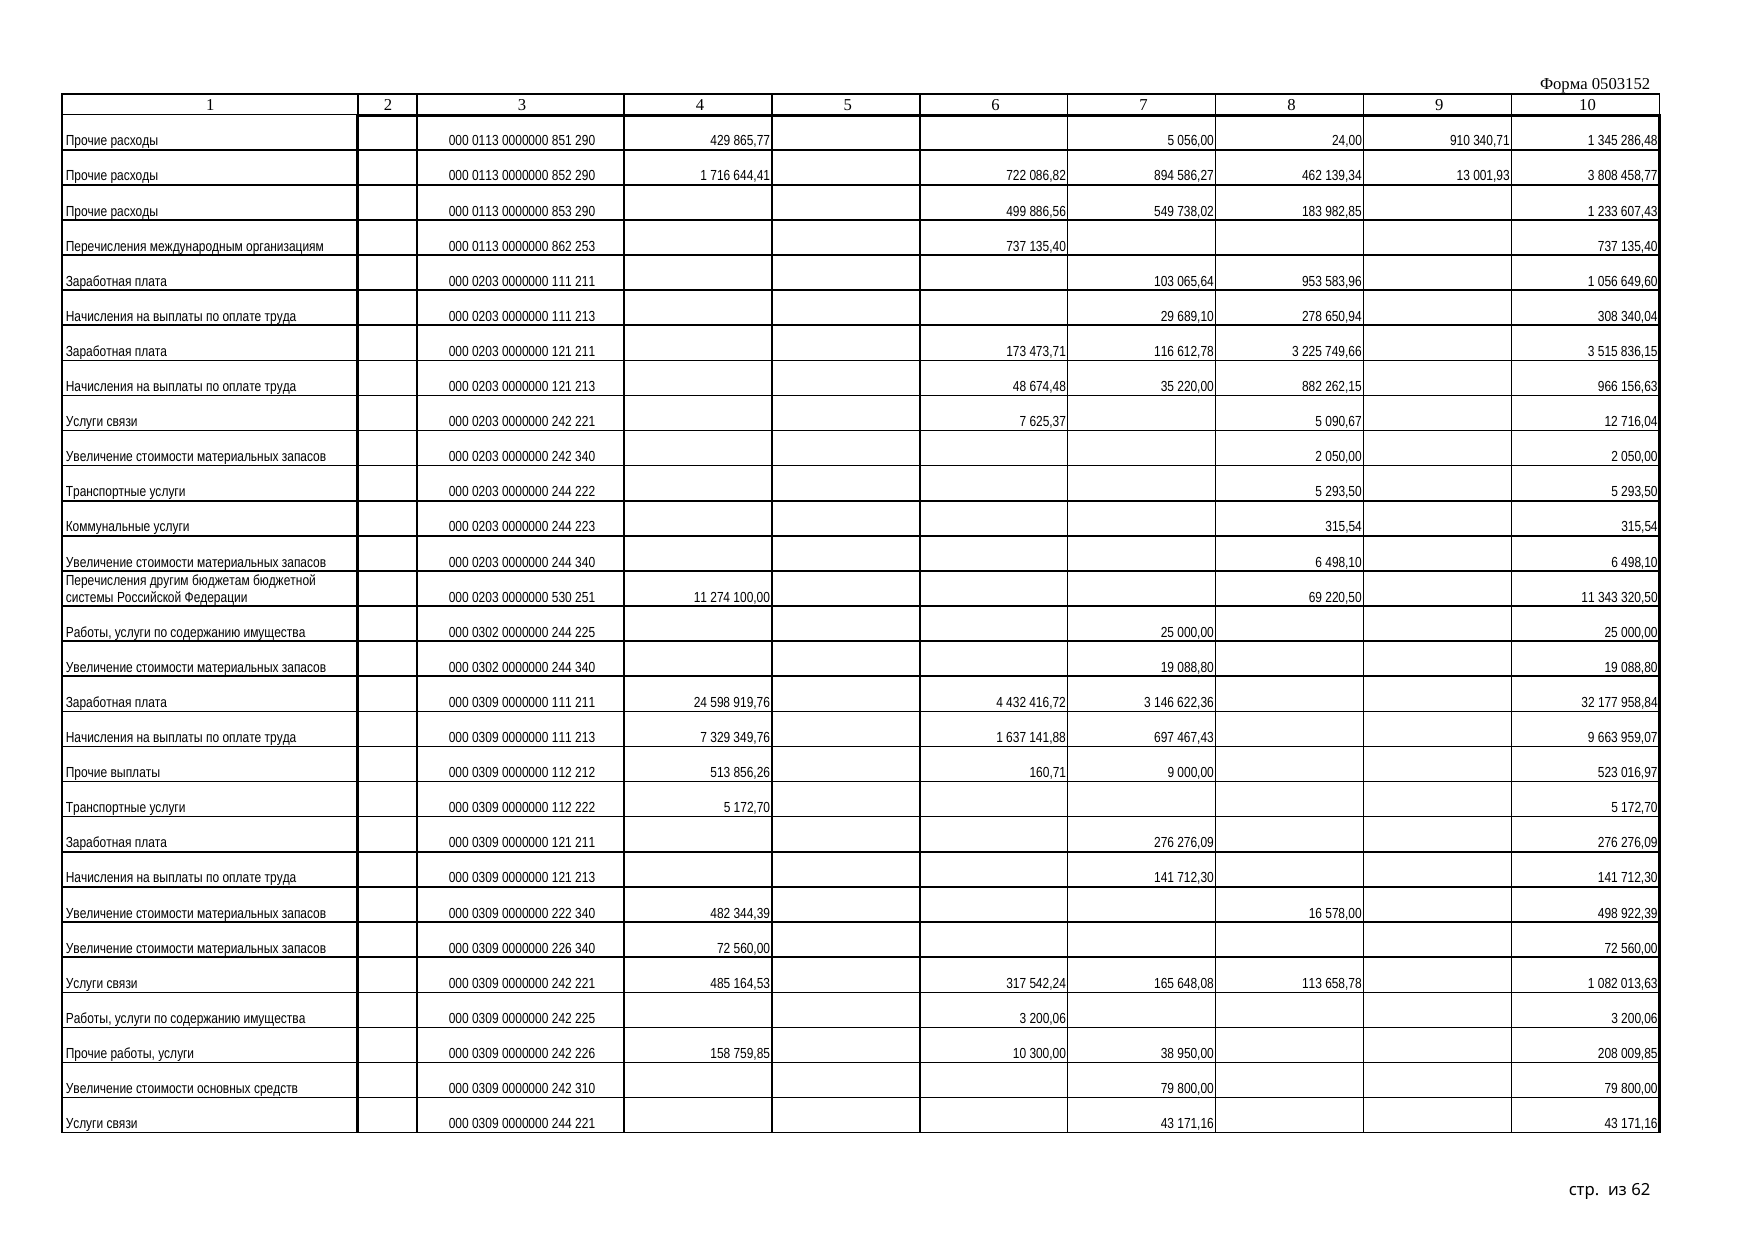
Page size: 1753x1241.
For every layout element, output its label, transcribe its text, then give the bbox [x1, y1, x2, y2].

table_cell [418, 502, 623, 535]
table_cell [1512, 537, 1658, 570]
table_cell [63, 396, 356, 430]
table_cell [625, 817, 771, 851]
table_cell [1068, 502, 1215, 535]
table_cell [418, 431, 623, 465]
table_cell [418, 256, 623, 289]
table_header 3 [418, 95, 623, 114]
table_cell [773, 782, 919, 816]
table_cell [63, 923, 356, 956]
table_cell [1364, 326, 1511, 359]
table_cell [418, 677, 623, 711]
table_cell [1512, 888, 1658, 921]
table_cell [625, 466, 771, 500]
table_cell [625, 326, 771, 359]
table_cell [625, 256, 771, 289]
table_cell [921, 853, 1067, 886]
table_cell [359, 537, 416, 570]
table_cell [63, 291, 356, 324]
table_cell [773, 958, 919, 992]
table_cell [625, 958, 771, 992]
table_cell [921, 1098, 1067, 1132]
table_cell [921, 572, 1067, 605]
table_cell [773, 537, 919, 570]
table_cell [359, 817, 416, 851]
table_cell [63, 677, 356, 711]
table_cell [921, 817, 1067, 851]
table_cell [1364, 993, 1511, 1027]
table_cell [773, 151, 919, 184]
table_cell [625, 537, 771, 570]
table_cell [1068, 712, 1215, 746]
table_header 1 [63, 95, 357, 114]
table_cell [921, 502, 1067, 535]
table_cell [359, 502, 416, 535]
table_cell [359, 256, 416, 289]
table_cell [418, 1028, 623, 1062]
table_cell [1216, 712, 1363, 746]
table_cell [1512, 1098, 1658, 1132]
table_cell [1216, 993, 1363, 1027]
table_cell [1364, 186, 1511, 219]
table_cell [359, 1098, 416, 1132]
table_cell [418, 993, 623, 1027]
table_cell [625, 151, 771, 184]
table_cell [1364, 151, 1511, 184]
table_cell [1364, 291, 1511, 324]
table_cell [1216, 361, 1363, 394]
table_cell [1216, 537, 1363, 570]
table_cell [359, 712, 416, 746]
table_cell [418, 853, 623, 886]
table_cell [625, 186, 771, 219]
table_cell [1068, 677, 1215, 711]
table_header 6 [921, 95, 1067, 114]
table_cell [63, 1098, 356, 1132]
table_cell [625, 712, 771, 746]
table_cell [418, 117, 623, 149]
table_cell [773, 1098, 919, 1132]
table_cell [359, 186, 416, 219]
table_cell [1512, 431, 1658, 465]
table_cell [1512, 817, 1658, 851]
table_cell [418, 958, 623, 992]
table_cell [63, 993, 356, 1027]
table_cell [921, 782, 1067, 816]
table_header 4 [625, 95, 771, 114]
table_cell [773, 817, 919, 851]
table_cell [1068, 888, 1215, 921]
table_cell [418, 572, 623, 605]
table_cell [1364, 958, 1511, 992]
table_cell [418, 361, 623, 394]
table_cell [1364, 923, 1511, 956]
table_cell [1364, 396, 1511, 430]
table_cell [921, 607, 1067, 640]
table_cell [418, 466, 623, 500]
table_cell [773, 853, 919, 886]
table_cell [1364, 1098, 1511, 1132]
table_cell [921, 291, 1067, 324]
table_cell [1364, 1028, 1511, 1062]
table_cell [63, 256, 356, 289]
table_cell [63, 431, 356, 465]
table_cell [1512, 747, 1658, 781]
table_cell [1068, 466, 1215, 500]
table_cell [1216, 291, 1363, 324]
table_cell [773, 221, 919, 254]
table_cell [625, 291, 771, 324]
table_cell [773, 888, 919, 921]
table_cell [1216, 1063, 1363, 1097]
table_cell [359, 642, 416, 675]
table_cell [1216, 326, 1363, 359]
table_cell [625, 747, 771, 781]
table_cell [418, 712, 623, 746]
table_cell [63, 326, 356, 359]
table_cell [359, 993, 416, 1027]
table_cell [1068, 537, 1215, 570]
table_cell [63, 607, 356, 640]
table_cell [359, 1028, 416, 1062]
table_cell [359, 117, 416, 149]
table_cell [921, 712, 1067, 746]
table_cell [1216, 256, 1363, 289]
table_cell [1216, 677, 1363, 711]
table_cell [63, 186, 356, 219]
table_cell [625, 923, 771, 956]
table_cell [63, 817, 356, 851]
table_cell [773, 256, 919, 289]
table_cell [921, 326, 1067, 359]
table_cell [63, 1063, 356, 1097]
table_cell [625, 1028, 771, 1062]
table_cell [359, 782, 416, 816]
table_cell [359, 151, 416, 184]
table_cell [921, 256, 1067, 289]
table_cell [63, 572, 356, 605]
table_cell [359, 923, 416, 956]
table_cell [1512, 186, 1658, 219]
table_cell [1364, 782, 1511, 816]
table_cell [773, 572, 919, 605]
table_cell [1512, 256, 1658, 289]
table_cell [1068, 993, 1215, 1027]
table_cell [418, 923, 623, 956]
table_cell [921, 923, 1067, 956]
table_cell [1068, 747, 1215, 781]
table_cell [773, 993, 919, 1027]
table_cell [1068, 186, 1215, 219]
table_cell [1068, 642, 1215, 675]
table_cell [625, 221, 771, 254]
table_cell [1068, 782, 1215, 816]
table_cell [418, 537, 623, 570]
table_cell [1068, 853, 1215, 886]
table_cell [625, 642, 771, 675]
table_header 9 [1364, 95, 1511, 114]
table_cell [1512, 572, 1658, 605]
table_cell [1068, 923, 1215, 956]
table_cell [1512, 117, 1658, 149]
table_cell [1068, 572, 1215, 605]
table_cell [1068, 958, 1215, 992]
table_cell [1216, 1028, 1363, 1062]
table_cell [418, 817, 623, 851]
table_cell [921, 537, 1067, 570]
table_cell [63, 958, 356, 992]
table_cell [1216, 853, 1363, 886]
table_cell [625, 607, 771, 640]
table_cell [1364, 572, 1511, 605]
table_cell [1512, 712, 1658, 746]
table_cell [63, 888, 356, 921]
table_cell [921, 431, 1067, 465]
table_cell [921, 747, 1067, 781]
table_header 5 [773, 95, 919, 114]
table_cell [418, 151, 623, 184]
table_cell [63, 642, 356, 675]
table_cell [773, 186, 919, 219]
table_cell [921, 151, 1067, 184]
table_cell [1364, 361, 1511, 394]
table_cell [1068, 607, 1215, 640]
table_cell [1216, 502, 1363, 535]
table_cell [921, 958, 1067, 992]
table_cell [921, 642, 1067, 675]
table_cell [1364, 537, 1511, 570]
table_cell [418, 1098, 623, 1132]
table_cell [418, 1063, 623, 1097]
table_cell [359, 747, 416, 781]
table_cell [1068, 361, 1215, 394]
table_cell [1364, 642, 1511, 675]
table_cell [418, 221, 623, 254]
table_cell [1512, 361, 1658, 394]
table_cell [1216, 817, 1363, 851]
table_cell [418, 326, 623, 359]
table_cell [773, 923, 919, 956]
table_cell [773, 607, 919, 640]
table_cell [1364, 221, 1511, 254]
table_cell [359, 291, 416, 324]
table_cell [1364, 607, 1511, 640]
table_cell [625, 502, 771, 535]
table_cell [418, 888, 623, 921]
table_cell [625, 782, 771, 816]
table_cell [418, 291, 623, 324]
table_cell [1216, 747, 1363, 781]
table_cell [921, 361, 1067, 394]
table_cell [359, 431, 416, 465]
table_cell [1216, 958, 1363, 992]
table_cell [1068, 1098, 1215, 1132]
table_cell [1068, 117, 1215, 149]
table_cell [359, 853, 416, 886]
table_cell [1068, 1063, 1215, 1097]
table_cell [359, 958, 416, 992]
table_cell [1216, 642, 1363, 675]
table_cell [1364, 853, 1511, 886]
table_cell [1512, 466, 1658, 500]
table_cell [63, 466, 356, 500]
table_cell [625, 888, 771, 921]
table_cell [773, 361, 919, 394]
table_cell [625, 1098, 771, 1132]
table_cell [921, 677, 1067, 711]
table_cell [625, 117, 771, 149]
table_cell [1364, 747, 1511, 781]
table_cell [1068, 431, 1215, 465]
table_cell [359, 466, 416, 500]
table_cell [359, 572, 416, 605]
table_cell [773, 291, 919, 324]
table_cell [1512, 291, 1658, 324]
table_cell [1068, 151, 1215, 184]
table_header 10 [1512, 95, 1659, 114]
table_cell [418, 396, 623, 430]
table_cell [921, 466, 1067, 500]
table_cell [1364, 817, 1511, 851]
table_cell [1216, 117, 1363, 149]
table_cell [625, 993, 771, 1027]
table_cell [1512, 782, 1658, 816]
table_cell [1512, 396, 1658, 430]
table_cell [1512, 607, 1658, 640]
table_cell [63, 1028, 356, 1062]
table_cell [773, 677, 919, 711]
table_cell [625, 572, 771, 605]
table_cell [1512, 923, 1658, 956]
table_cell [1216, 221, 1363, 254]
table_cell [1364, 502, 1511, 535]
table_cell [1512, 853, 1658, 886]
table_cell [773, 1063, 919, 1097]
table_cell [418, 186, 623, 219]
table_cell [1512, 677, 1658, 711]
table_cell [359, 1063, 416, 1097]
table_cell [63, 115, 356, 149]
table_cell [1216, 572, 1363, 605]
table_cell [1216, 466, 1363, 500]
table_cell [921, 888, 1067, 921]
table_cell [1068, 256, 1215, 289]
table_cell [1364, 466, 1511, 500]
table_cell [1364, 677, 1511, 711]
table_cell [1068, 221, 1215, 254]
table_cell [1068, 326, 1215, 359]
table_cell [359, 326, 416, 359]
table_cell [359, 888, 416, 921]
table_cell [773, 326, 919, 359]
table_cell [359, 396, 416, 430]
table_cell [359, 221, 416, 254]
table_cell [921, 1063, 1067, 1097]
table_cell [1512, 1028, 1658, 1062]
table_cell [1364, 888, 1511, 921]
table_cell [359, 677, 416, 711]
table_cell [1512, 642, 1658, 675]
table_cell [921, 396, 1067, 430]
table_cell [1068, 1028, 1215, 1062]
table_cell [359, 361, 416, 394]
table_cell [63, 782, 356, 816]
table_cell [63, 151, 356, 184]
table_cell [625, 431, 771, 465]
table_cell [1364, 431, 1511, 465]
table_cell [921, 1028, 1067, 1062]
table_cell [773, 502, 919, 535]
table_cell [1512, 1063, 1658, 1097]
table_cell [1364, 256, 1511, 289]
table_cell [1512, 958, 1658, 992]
table_header 8 [1216, 95, 1363, 114]
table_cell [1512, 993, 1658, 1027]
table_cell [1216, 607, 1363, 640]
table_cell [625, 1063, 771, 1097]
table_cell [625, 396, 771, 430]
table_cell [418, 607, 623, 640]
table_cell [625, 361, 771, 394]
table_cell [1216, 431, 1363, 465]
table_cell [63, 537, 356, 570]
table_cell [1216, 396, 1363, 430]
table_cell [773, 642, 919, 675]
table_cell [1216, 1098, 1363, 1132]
table_header 7 [1068, 95, 1215, 114]
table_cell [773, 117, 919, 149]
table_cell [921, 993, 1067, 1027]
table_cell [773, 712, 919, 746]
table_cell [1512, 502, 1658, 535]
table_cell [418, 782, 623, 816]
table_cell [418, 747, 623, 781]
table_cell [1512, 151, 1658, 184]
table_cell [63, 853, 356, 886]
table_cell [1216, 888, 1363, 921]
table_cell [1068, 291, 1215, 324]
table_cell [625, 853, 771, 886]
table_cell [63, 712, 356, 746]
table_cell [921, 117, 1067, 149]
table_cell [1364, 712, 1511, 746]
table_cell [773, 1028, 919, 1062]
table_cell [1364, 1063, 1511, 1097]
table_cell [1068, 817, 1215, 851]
table_header 2 [359, 95, 416, 114]
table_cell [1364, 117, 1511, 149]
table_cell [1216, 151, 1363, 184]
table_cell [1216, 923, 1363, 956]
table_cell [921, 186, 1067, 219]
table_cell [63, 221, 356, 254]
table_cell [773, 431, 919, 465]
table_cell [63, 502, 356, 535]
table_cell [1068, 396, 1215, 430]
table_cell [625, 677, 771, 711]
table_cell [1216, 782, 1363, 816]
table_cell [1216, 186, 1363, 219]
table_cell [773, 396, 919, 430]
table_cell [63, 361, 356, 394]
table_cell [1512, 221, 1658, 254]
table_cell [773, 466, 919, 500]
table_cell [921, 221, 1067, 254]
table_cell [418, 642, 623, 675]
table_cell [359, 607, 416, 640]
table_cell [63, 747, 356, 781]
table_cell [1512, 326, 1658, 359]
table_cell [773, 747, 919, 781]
